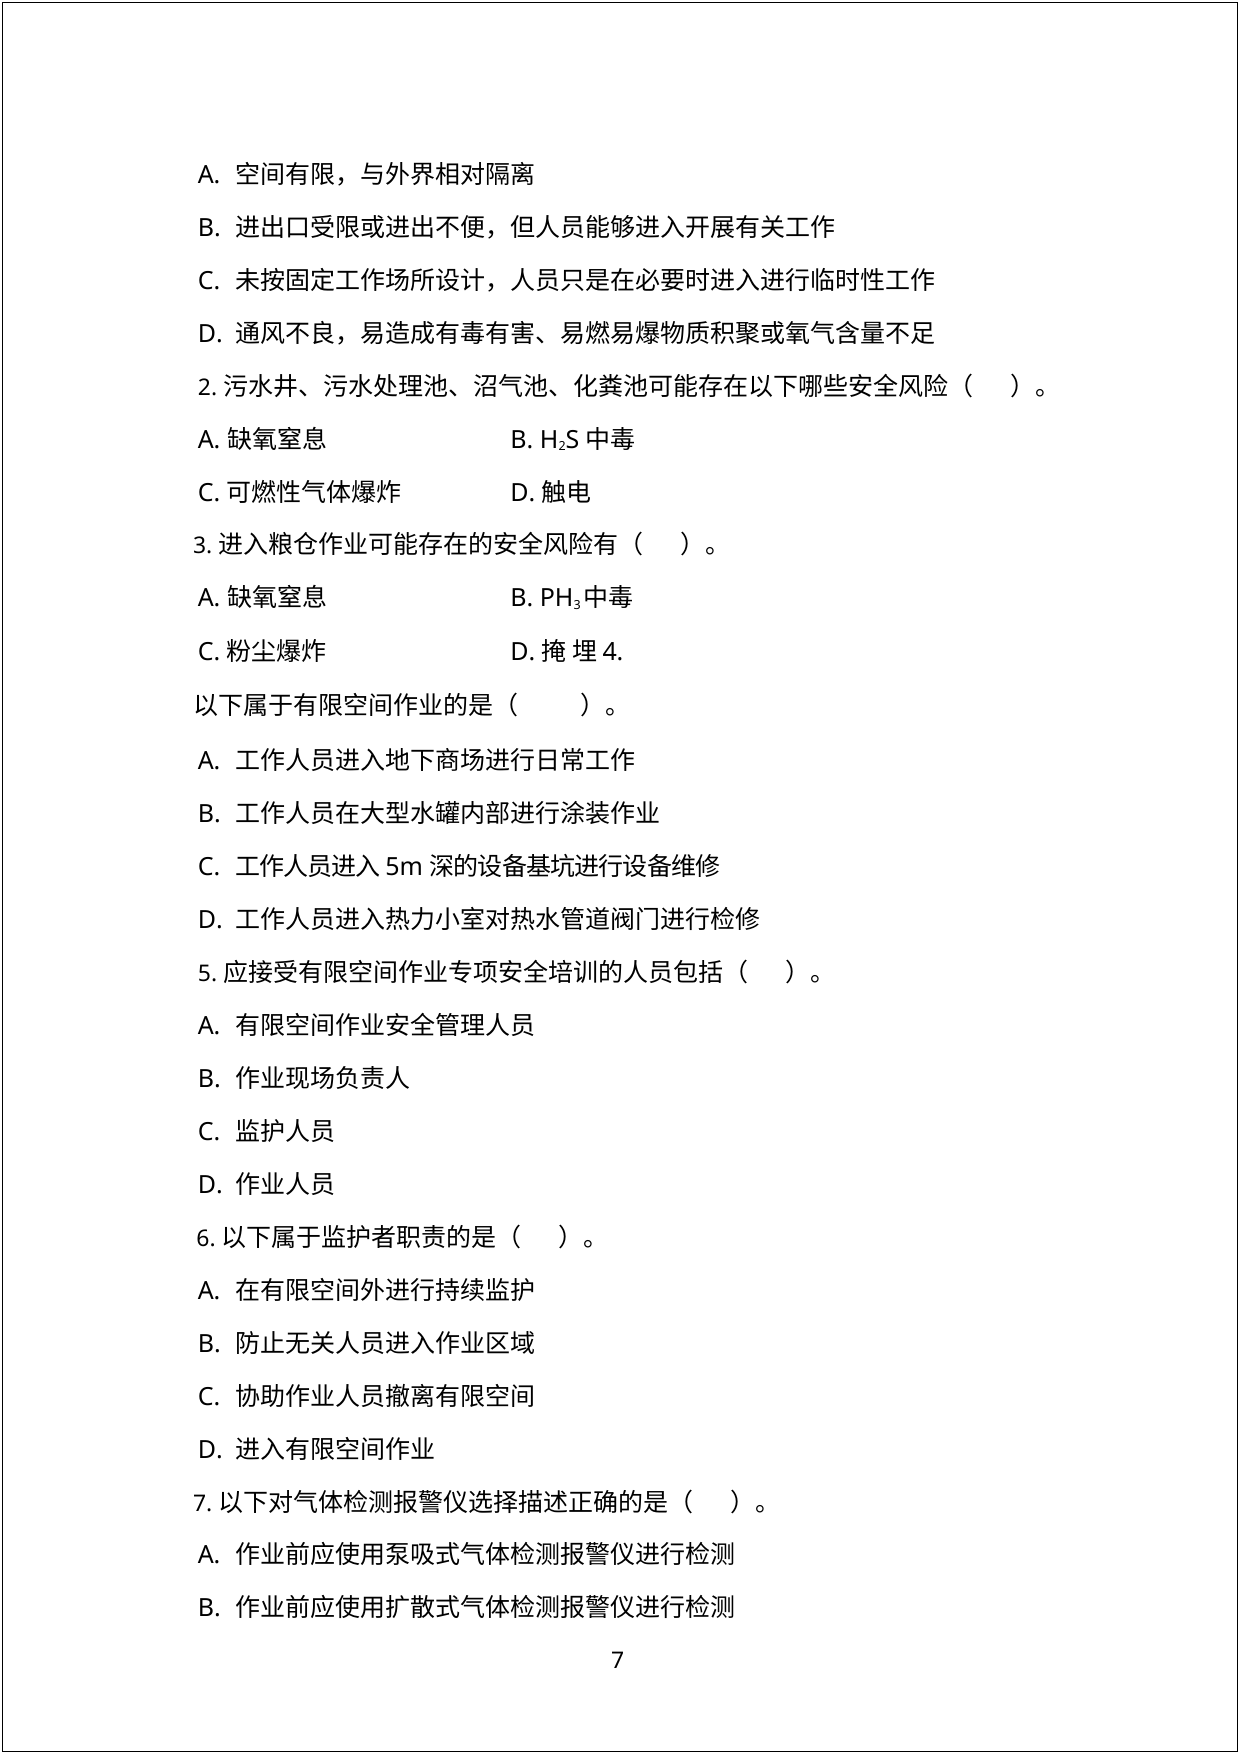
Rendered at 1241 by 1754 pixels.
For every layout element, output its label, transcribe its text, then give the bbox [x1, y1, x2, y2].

list 以下对气体检测报警仪选择描述正确的是（ ）。 [193, 1482, 1167, 1518]
list 工作人员进入 5m 深的设备基坑进行设备维修 [198, 846, 1167, 883]
list 在有限空间外进行持续监护 [198, 1270, 1167, 1306]
list 工作人员在大型水罐内部进行涂装作业 [198, 793, 1167, 829]
list 作业现场负责人 [198, 1058, 1167, 1094]
text A. 缺氧窒息 B. PH3 中毒 [198, 578, 1167, 614]
list 协助作业人员撤离有限空间 [198, 1376, 1167, 1412]
text A. 缺氧窒息 B. H2S 中毒 [198, 419, 1167, 455]
list 进入粮仓作业可能存在的安全风险有（ ）。 [193, 525, 1167, 561]
list 工作人员进入热力小室对热水管道阀门进行检修 [198, 899, 1167, 936]
list 进入有限空间作业 [198, 1429, 1167, 1465]
list 防止无关人员进入作业区域 [198, 1323, 1167, 1359]
list 未按固定工作场所设计，人员只是在必要时进入进行临时性工作 [198, 260, 1167, 296]
list 通风不良，易造成有毒有害、易燃易爆物质积聚或氧气含量不足 [198, 313, 1167, 349]
list 有限空间作业安全管理人员 [198, 1005, 1167, 1041]
list 进出口受限或进出不便，但人员能够进入开展有关工作 [198, 207, 1167, 243]
list 工作人员进入地下商场进行日常工作 [198, 740, 1167, 777]
text C. 可燃性气体爆炸 D. 触电 [198, 472, 1167, 508]
list 作业人员 [198, 1164, 1167, 1200]
text C. 粉尘爆炸 D. 掩 埋4.以下属于有限空间作业的是（ ）。 [193, 631, 631, 722]
list 污水井、污水处理池、沼气池、化粪池可能存在以下哪些安全风险（ ）。 [198, 366, 1167, 402]
list 以下属于监护者职责的是（ ）。 [196, 1217, 1167, 1253]
list 监护人员 [198, 1111, 1167, 1147]
list 作业前应使用扩散式气体检测报警仪进行检测 [198, 1588, 1167, 1624]
list 空间有限，与外界相对隔离 [198, 154, 1167, 190]
list 应接受有限空间作业专项安全培训的人员包括（ ）。 [198, 952, 1167, 988]
list 作业前应使用泵吸式气体检测报警仪进行检测 [198, 1535, 1167, 1571]
